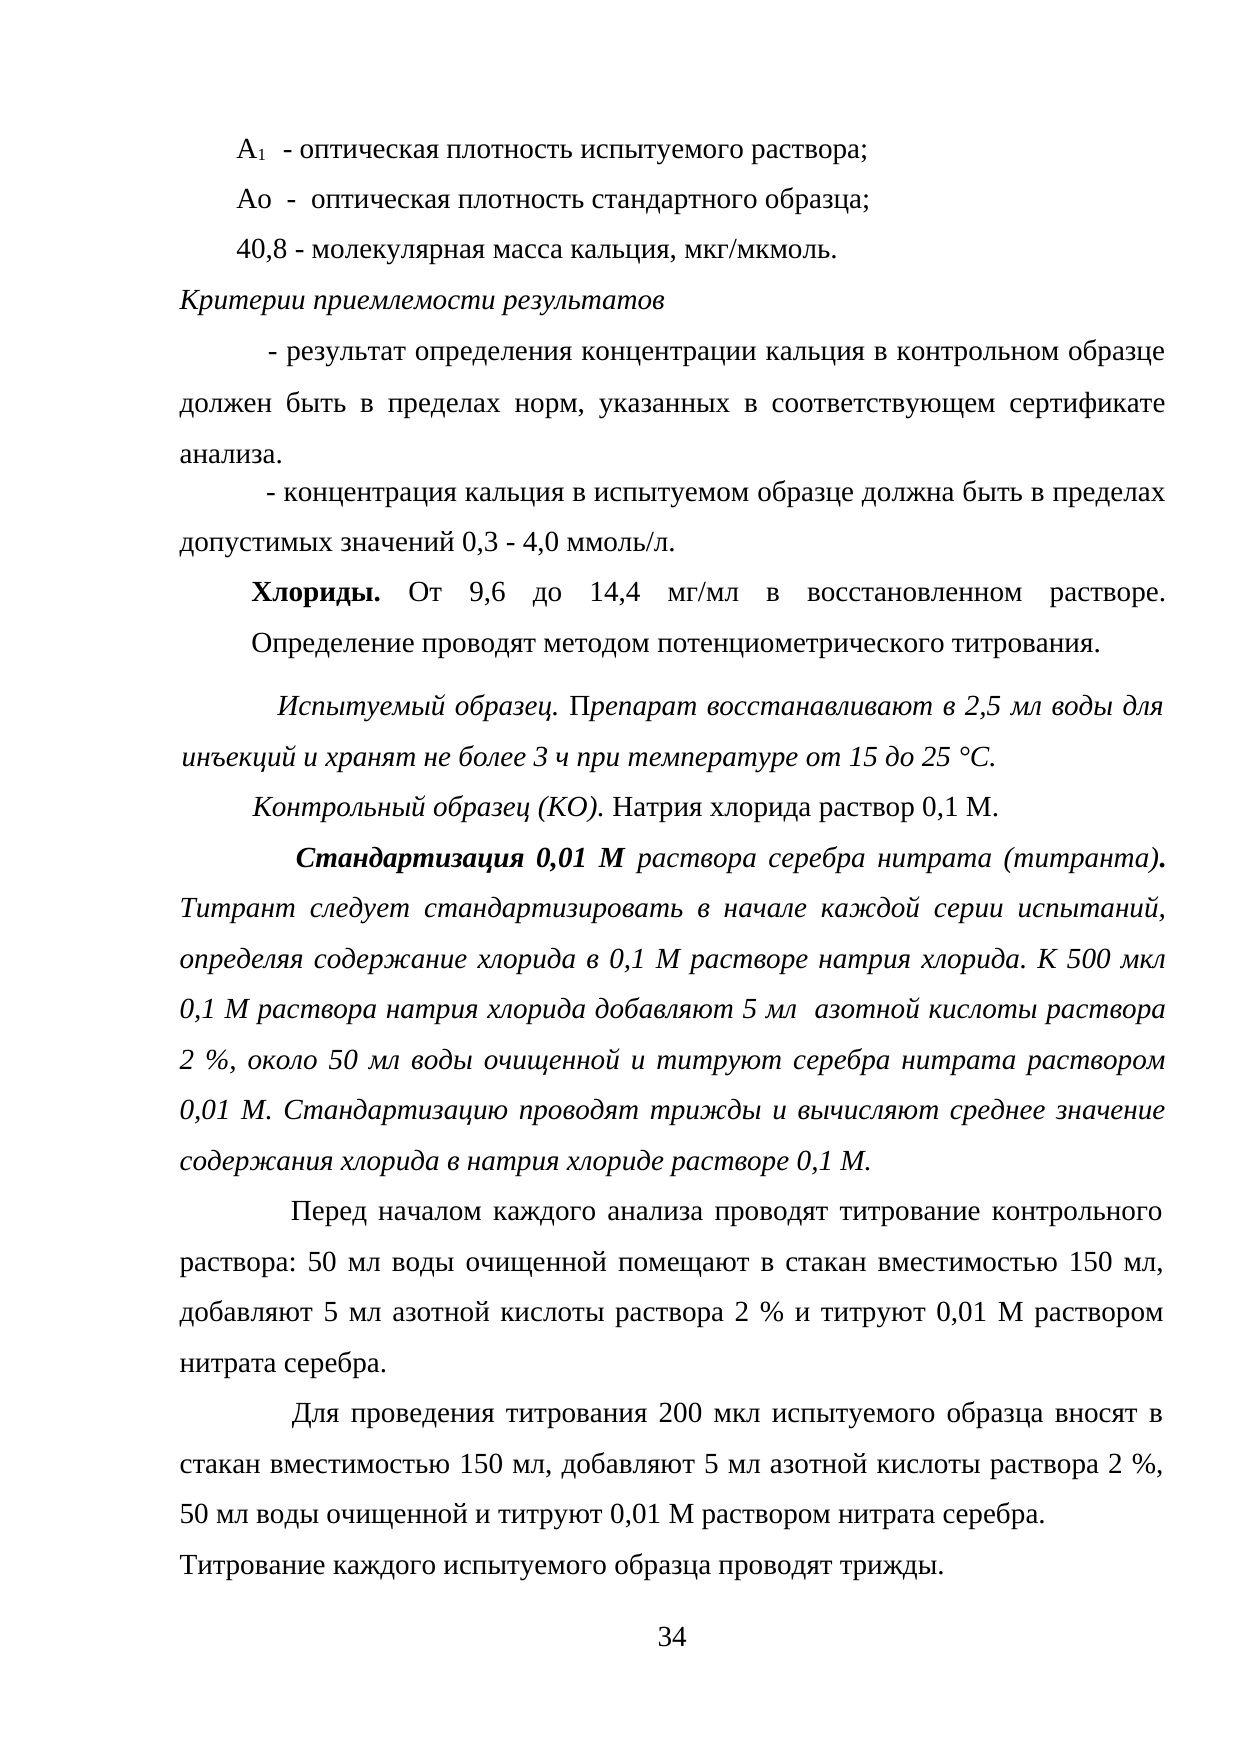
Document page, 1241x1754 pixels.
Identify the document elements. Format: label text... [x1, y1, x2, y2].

text Стандартизация 0,01 М раствора серебра нитрата (титранта). Титрант следует стандартизировать в начале каждой серии испытаний, определяя содержание хлорида в 0,1 М растворе натрия хлорида. К 500 мкл 0,1 М раствора натрия хлорида добавляют 5 мл азотной кислоты раствора 2 %, около 50 мл воды очищенной и титруют серебра нитрата раствором 0,01 М. Стандартизацию проводят трижды и вычисляют среднее значение содержания хлорида в натрия хлориде растворе 0,1 М. [179, 827, 1167, 1180]
text Хлориды. От 9,6 до 14,4 мг/мл в восстановленном растворе. Определение проводят методом потенциометрического титрования. [251, 574, 1167, 658]
text Титрование каждого испытуемого образца проводят трижды. [179, 1534, 1167, 1584]
text А1 - оптическая плотность испытуемого раствора; [236, 118, 1167, 168]
text Критерии приемлемости результатов [179, 268, 1167, 319]
text Испытуемый образец. Препарат восстанавливают в 2,5 мл воды для инъекций и хранят не более 3 ч при температуре от 15 до 25 °С. [181, 675, 1164, 776]
text Перед началом каждого анализа проводят титрование контрольного раствора: 50 мл воды очищенной помещают в стакан вместимостью 150 мл, добавляют 5 мл азотной кислоты раствора 2 % и титруют 0,01 М раствором нитрата серебра. [179, 1180, 1164, 1382]
text - концентрация кальция в испытуемом образце должна быть в пределах допустимых значений 0,3 - 4,0 ммоль/л. [179, 474, 1167, 558]
text 40,8 - молекулярная масса кальция, мкг/мкмоль. [236, 218, 1167, 268]
text Контрольный образец (КО). Натрия хлорида раствор 0,1 М. [179, 776, 1167, 827]
text - результат определения концентрации кальция в контрольном образце должен быть в пределах норм, указанных в соответствующем сертификате анализа. [179, 319, 1167, 474]
text Для проведения титрования 200 мкл испытуемого образца вносят в стакан вместимостью 150 мл, добавляют 5 мл азотной кислоты раствора 2 %, 50 мл воды очищенной и титруют 0,01 М раствором нитрата серебра. [179, 1382, 1164, 1534]
text Ао - оптическая плотность стандартного образца; [236, 168, 1167, 218]
